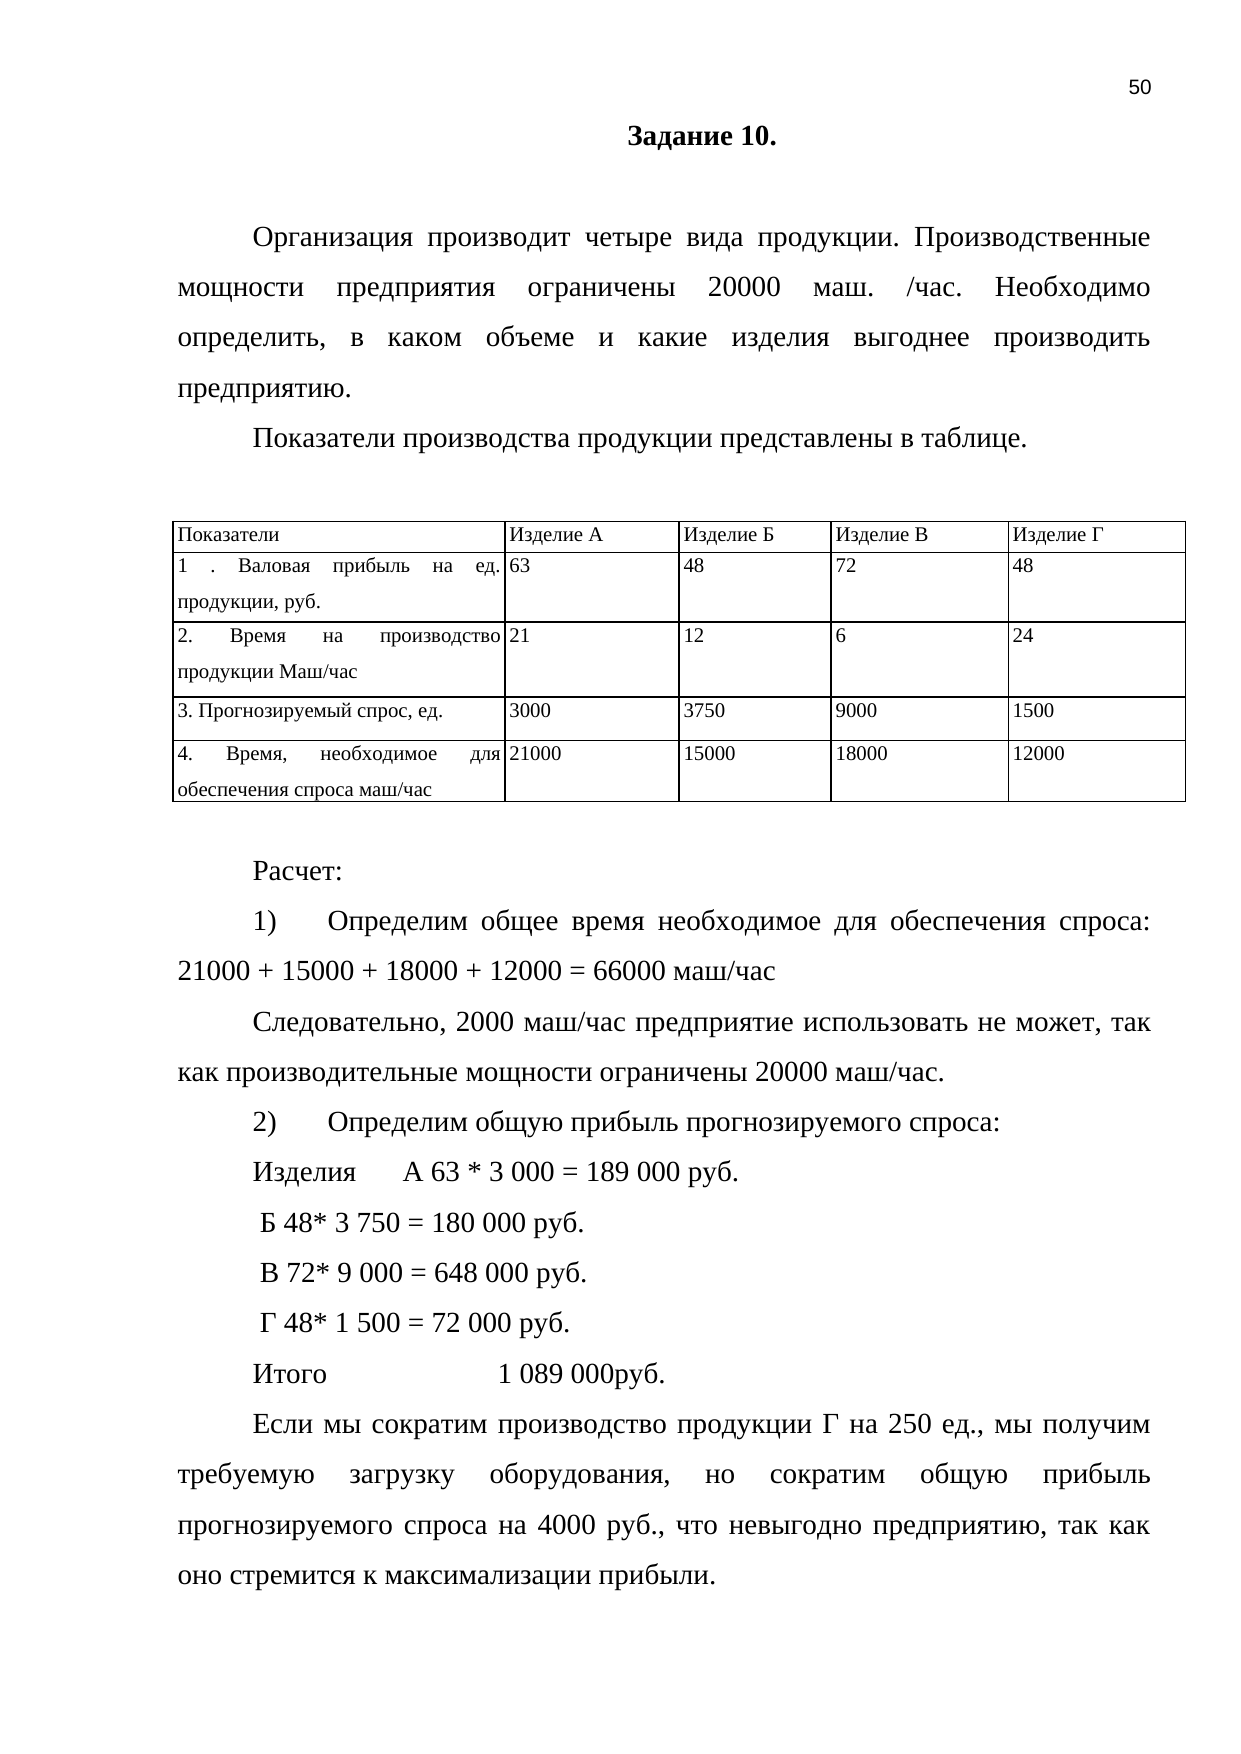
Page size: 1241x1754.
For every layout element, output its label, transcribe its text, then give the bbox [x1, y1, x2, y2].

text Задание 10. [177, 118, 1152, 152]
table_cell 2. Время на производство продукции Маш/час [174, 623, 504, 696]
table_cell 3000 [506, 698, 678, 740]
table_cell 9000 [832, 698, 1008, 740]
text В 72* 9 000 = 648 000 руб. [177, 1255, 1152, 1289]
table_cell 3750 [680, 698, 830, 740]
table_header Изделие Б [680, 522, 830, 552]
table_cell 6 [832, 623, 1008, 696]
table_cell 48 [1009, 553, 1185, 621]
table_cell 1500 [1009, 698, 1185, 740]
table_cell 3. Прогнозируемый спрос, ед. [174, 698, 504, 740]
table_header Изделие В [832, 522, 1008, 552]
table_cell 12 [680, 623, 830, 696]
table_cell 21 [506, 623, 678, 696]
table_cell 24 [1009, 623, 1185, 696]
table_cell 18000 [832, 741, 1008, 801]
table_header Изделие А [506, 522, 678, 552]
text Следовательно, 2000 маш/час предприятие использовать не может, так как производительные мощности ограничены 20000 маш/час. [177, 1004, 1152, 1087]
table_cell 1 . Валовая прибыль на ед. продукции, руб. [174, 553, 504, 621]
text 1) Определим общее время необходимое для обеспечения спроса: 21000 + 15000 + 18000 + 12000 = 66000 маш/час [177, 903, 1152, 987]
text Организация производит четыре вида продукции. Производственные мощности предприятия ограничены 20000 маш. /час. Необходимо определить, в каком объеме и какие изделия выгоднее производить предприятию. [177, 219, 1152, 403]
table_cell 48 [680, 553, 830, 621]
text Г 48* 1 500 = 72 000 руб. [177, 1306, 1152, 1339]
table_cell 15000 [680, 741, 830, 801]
text Если мы сократим производство продукции Г на 250 ед., мы получим требуемую загрузку оборудования, но сократим общую прибыль прогнозируемого спроса на 4000 руб., что невыгодно предприятию, так как оно стремится к максимализации прибыли. [177, 1406, 1152, 1591]
text Б 48* 3 750 = 180 000 руб. [177, 1205, 1152, 1238]
table_cell 63 [506, 553, 678, 621]
text Расчет: [177, 853, 1152, 886]
table_cell 21000 [506, 741, 678, 801]
text Показатели производства продукции представлены в таблице. [177, 420, 1152, 453]
text 2) Определим общую прибыль прогнозируемого спроса: [177, 1104, 1152, 1138]
table_cell 12000 [1009, 741, 1185, 801]
text Изделия А 63 * 3 000 = 189 000 руб. [177, 1154, 1152, 1188]
table_cell 72 [832, 553, 1008, 621]
table_header Показатели [174, 522, 504, 552]
text Итого 1 089 000руб. [177, 1356, 1152, 1389]
table_cell 4. Время, необходимое для обеспечения спроса маш/час [174, 741, 504, 801]
table_header Изделие Г [1009, 522, 1185, 552]
